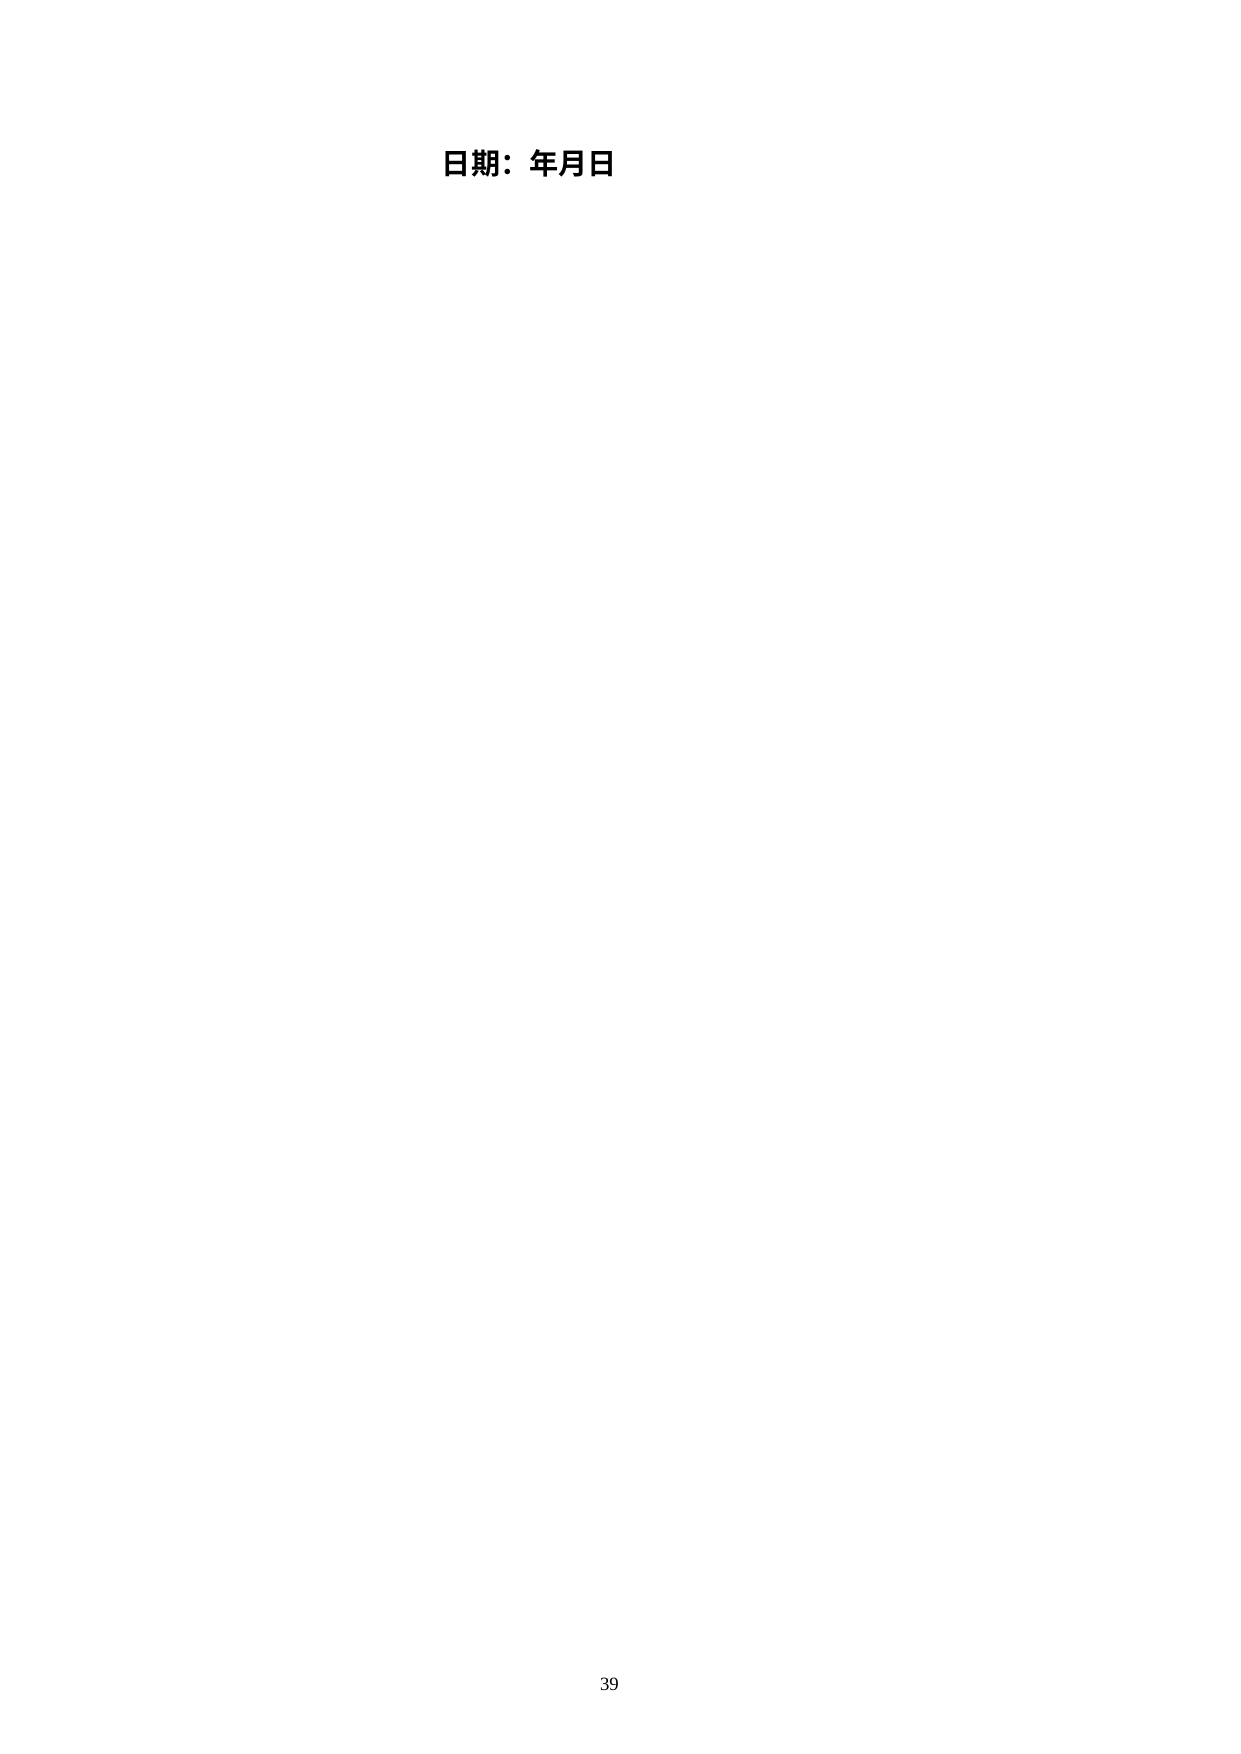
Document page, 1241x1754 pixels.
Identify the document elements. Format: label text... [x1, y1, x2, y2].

text 日期：年月日 [118, 129, 1122, 194]
